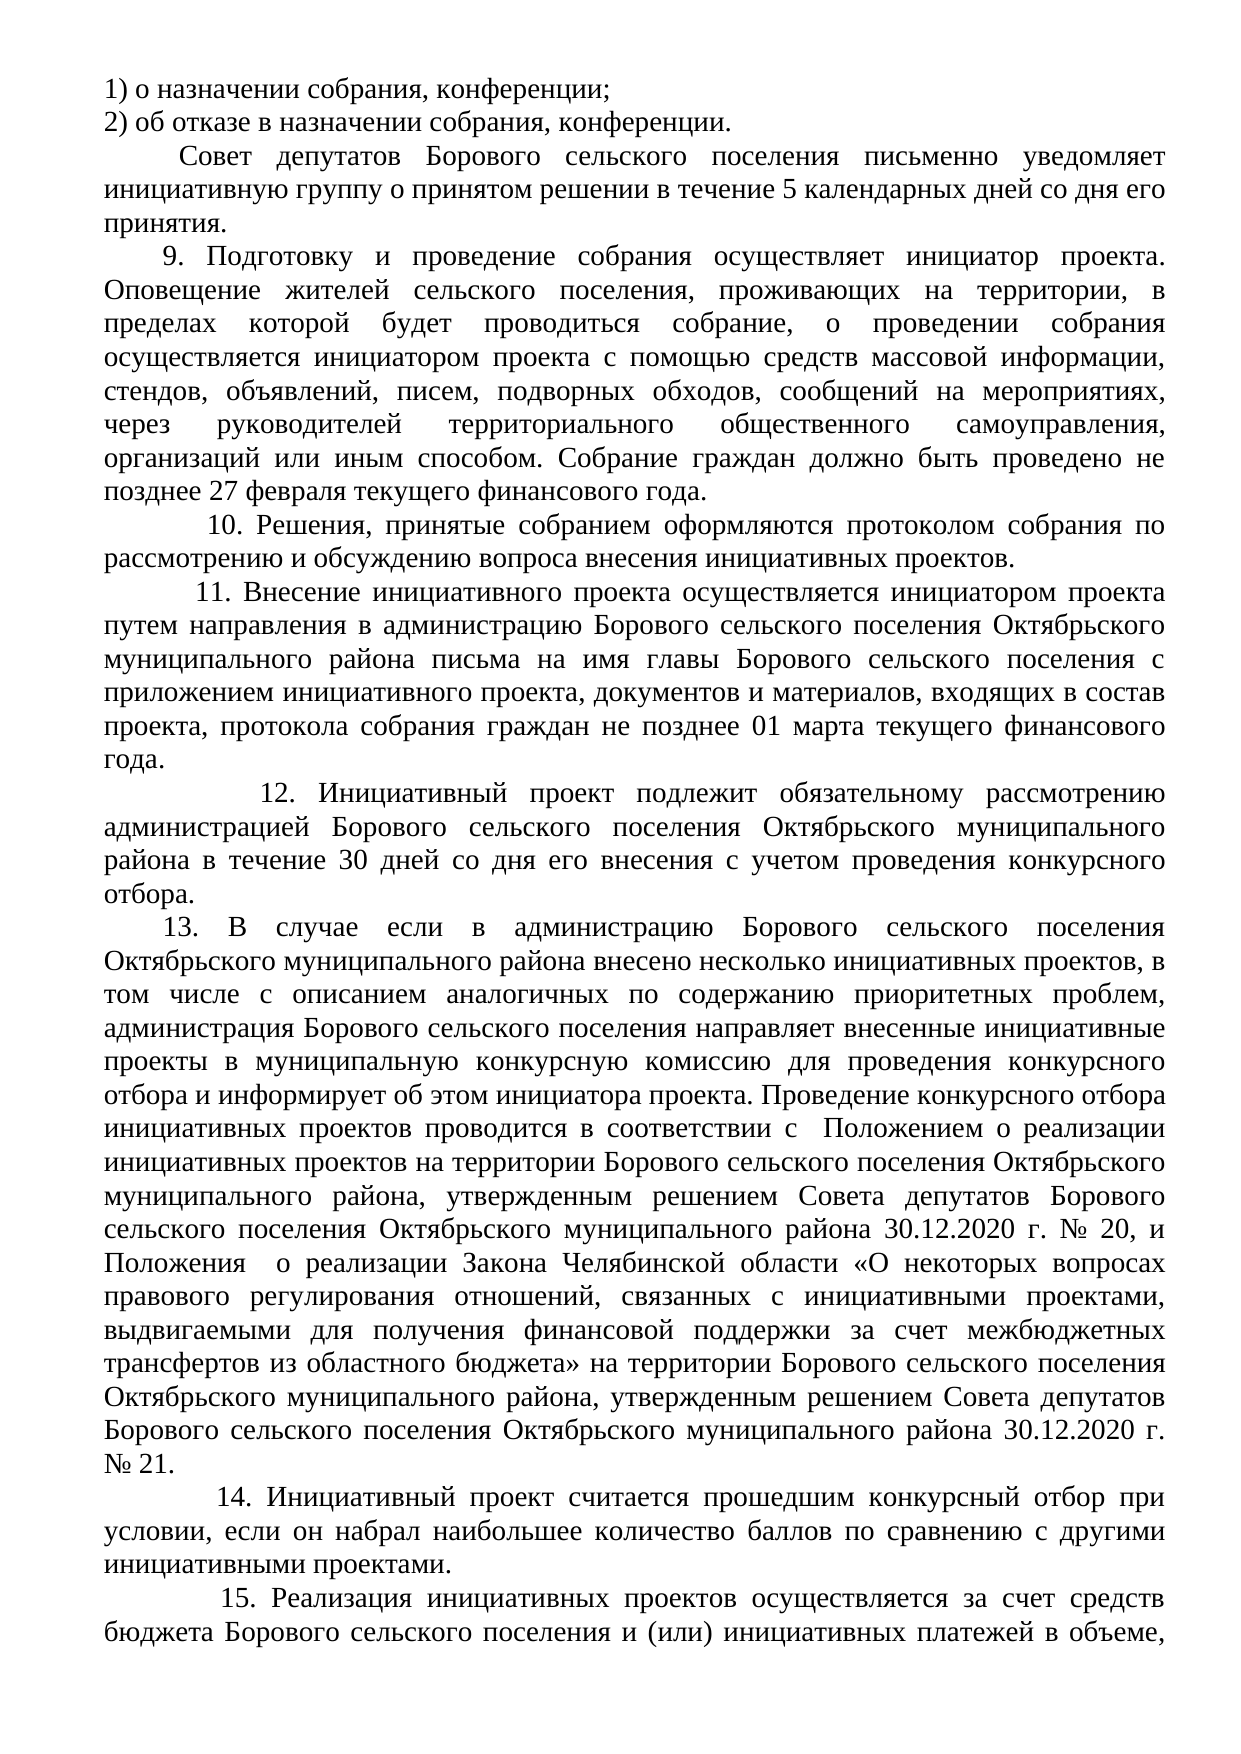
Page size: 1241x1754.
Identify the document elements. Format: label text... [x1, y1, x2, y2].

text Совет депутатов Борового сельского поселения письменно уведомляет инициативную группу о принятом решении в течение 5 календарных дней со дня его принятия. [103, 138, 1167, 238]
text 2) об отказе в назначении собрания, конференции. [103, 104, 1166, 138]
text 12. Инициативный проект подлежит обязательному рассмотрению администрацией Борового сельского поселения Октябрьского муниципального района в течение 30 дней со дня его внесения с учетом проведения конкурсного отбора. [103, 775, 1166, 909]
text 9. Подготовку и проведение собрания осуществляет инициатор проекта. Оповещение жителей сельского поселения, проживающих на территории, в пределах которой будет проводиться собрание, о проведении собрания осуществляется инициатором проекта с помощью средств массовой информации, стендов, объявлений, писем, подворных обходов, сообщений на мероприятиях, через руководителей территориального общественного самоуправления, организаций или иным способом. Собрание граждан должно быть проведено не позднее 27 февраля текущего финансового года. [103, 238, 1166, 507]
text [103, 1580, 1166, 1647]
text 10. Решения, принятые собранием оформляются протоколом собрания по рассмотрению и обсуждению вопроса внесения инициативных проектов. [103, 507, 1166, 574]
text 14. Инициативный проект считается прошедшим конкурсный отбор при условии, если он набрал наибольшее количество баллов по сравнению с другими инициативными проектами. [103, 1479, 1166, 1580]
text 11. Внесение инициативного проекта осуществляется инициатором проекта путем направления в администрацию Борового сельского поселения Октябрьского муниципального района письма на имя главы Борового сельского поселения с приложением инициативного проекта, документов и материалов, входящих в состав проекта, протокола собрания граждан не позднее 01 марта текущего финансового года. [103, 574, 1166, 775]
text 13. В случае если в администрацию Борового сельского поселения Октябрьского муниципального района внесено несколько инициативных проектов, в том числе с описанием аналогичных по содержанию приоритетных проблем, администрация Борового сельского поселения направляет внесенные инициативные проекты в муниципальную конкурсную комиссию для проведения конкурсного отбора и информирует об этом инициатора проекта. Проведение конкурсного отбора инициативных проектов проводится в соответствии с Положением о реализации инициативных проектов на территории Борового сельского поселения Октябрьского муниципального района, утвержденным решением Совета депутатов Борового сельского поселения Октябрьского муниципального района 30.12.2020 г. № 20, и Положения о реализации Закона Челябинской области «О некоторых вопросах правового регулирования отношений, связанных с инициативными проектами, выдвигаемыми для получения финансовой поддержки за счет межбюджетных трансфертов из областного бюджета» на территории Борового сельского поселения Октябрьского муниципального района, утвержденным решением Совета депутатов Борового сельского поселения Октябрьского муниципального района 30.12.2020 г. № 21. [103, 909, 1166, 1479]
text 1) о назначении собрания, конференции; [103, 71, 1166, 104]
